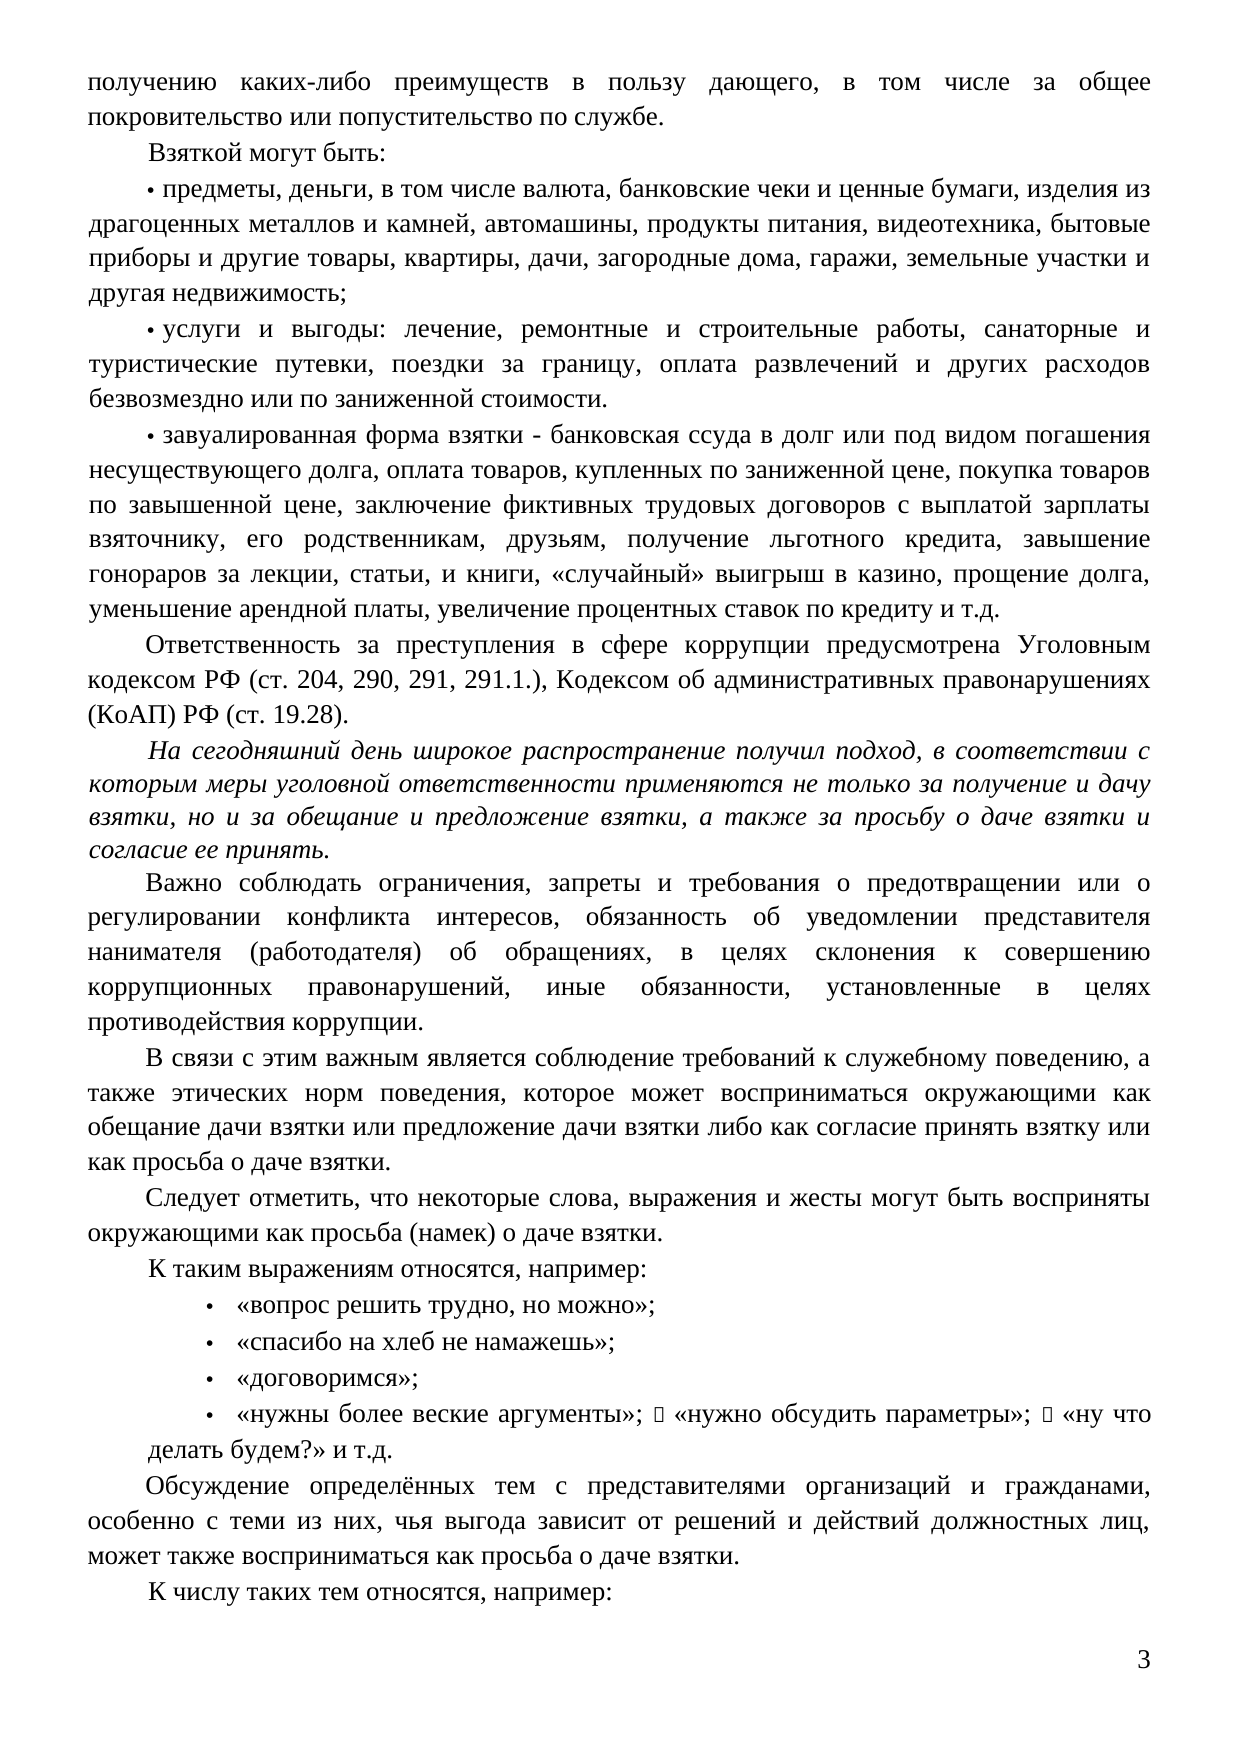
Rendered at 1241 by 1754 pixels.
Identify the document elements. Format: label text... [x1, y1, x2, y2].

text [87, 65, 1152, 131]
text В связи с этим важным является соблюдение требований к служебному поведению, а также этических норм поведения, которое может восприниматься окружающими как обещание дачи взятки или предложение дачи взятки либо как согласие принять взятку или как просьба о даче взятки. [87, 1041, 1152, 1176]
text Важно соблюдать ограничения, запреты и требования о предотвращении или о регулировании конфликта интересов, обязанность об уведомлении представителя нанимателя (работодателя) об обращениях, в целях склонения к совершению коррупционных правонарушений, иные обязанности, установленные в целях противодействия коррупции. [87, 866, 1152, 1036]
text К таким выражениям относятся, например: [148, 1252, 1152, 1283]
list услуги и выгоды: лечение, ремонтные и строительные работы, санаторные и туристические путевки, поездки за границу, оплата развлечений и других расходов безвозмездно или по заниженной стоимости. [89, 312, 1152, 413]
list «вопрос решить трудно, но можно»; [148, 1288, 1152, 1320]
list «договоримся»; [148, 1361, 1152, 1392]
text Обсуждение определённых тем с представителями организаций и гражданами, особенно с теми из них, чья выгода зависит от решений и действий должностных лиц, может также восприниматься как просьба о даче взятки. [87, 1469, 1152, 1570]
text К числу таких тем относятся, например: [148, 1575, 1152, 1606]
text Ответственность за преступления в сфере коррупции предусмотрена Уголовным кодексом РФ (ст. 204, 290, 291, 291.1.), Кодексом об административных правонарушениях (КоАП) РФ (ст. 19.28). [87, 628, 1152, 729]
list «спасибо на хлеб не намажешь»; [148, 1325, 1152, 1356]
list «нужны более веские аргументы»;  «нужно обсудить параметры»;  «ну что делать будем?» и т.д. [148, 1397, 1152, 1464]
text Следует отметить, что некоторые слова, выражения и жесты могут быть восприняты окружающими как просьба (намек) о даче взятки. [87, 1181, 1152, 1247]
list завуалированная форма взятки - банковская ссуда в долг или под видом погашения несуществующего долга, оплата товаров, купленных по заниженной цене, покупка товаров по завышенной цене, заключение фиктивных трудовых договоров с выплатой зарплаты взяточнику, его родственникам, друзьям, получение льготного кредита, завышение гонораров за лекции, статьи, и книги, «случайный» выигрыш в казино, прощение долга, уменьшение арендной платы, увеличение процентных ставок по кредиту и т.д. [89, 418, 1152, 623]
text На сегодняшний день широкое распространение получил подход, в соответствии с которым меры уголовной ответственности применяются не только за получение и дачу взятки, но и за обещание и предложение взятки, а также за просьбу о даче взятки и согласие ее принять. [89, 734, 1152, 864]
list предметы, деньги, в том числе валюта, банковские чеки и ценные бумаги, изделия из драгоценных металлов и камней, автомашины, продукты питания, видеотехника, бытовые приборы и другие товары, квартиры, дачи, загородные дома, гаражи, земельные участки и другая недвижимость; [89, 172, 1152, 307]
text Взяткой могут быть: [148, 136, 1152, 167]
